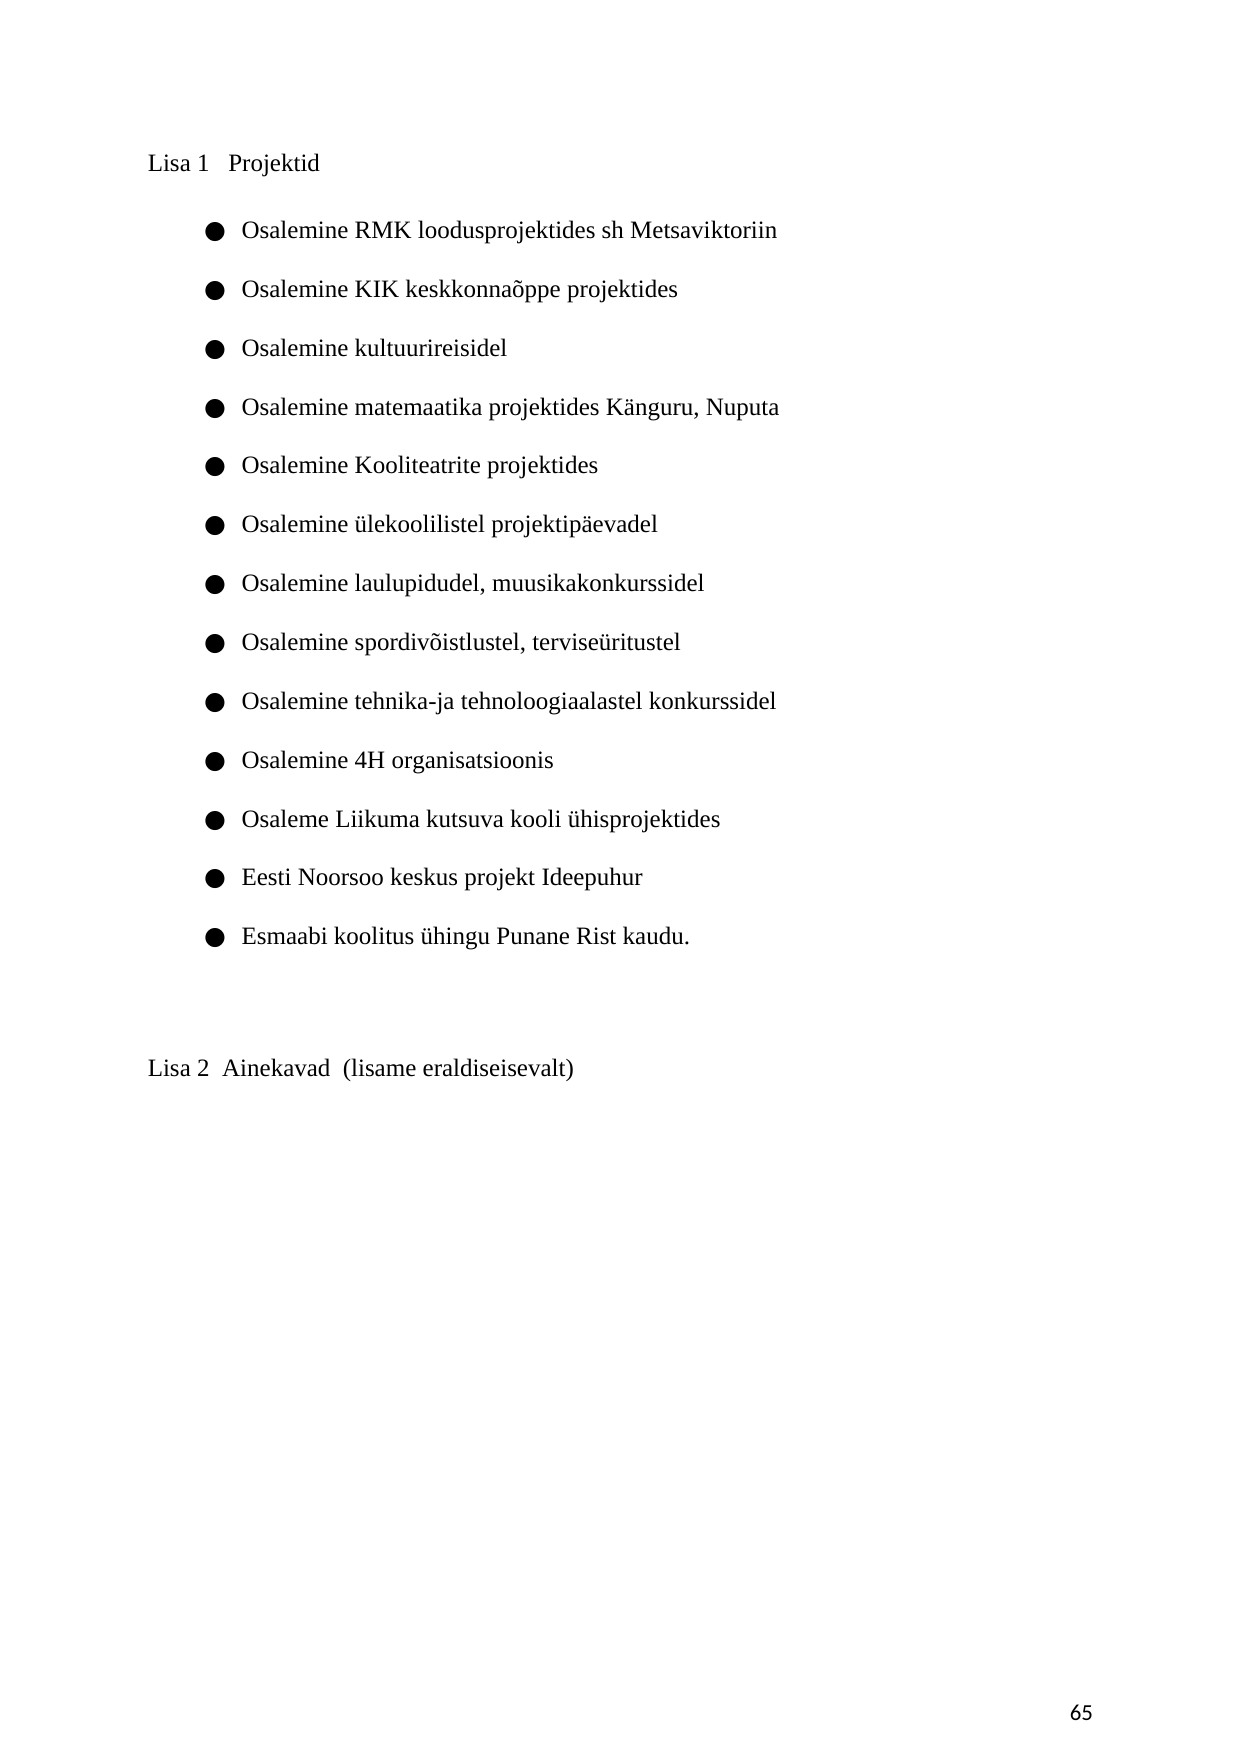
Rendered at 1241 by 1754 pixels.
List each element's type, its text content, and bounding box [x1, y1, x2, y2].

list Osalemine KIK keskkonnaõppe projektides [204, 260, 1093, 312]
text Lisa 1 Projektid [148, 148, 1093, 176]
list Osalemine laulupidudel, muusikakonkurssidel [204, 554, 1093, 606]
list Osalemine RMK loodusprojektides sh Metsaviktoriin [204, 201, 1093, 253]
text Lisa 2 Ainekavad (lisame eraldiseisevalt) [148, 1053, 1093, 1082]
list Osalemine Kooliteatrite projektides [204, 437, 1093, 488]
list Osalemine tehnika-ja tehnoloogiaalastel konkurssidel [204, 672, 1093, 723]
list Osalemine 4H organisatsioonis [204, 731, 1093, 782]
list Eesti Noorsoo keskus projekt Ideepuhur [204, 849, 1093, 900]
list Osaleme Liikuma kutsuva kooli ühisprojektides [204, 790, 1093, 841]
list Osalemine spordivõistlustel, terviseüritustel [204, 613, 1093, 665]
list Osalemine kultuurireisidel [204, 319, 1093, 370]
list Esmaabi koolitus ühingu Punane Rist kaudu. [204, 908, 1093, 959]
list Osalemine matemaatika projektides Känguru, Nuputa [204, 378, 1093, 429]
list Osalemine ülekoolilistel projektipäevadel [204, 496, 1093, 547]
